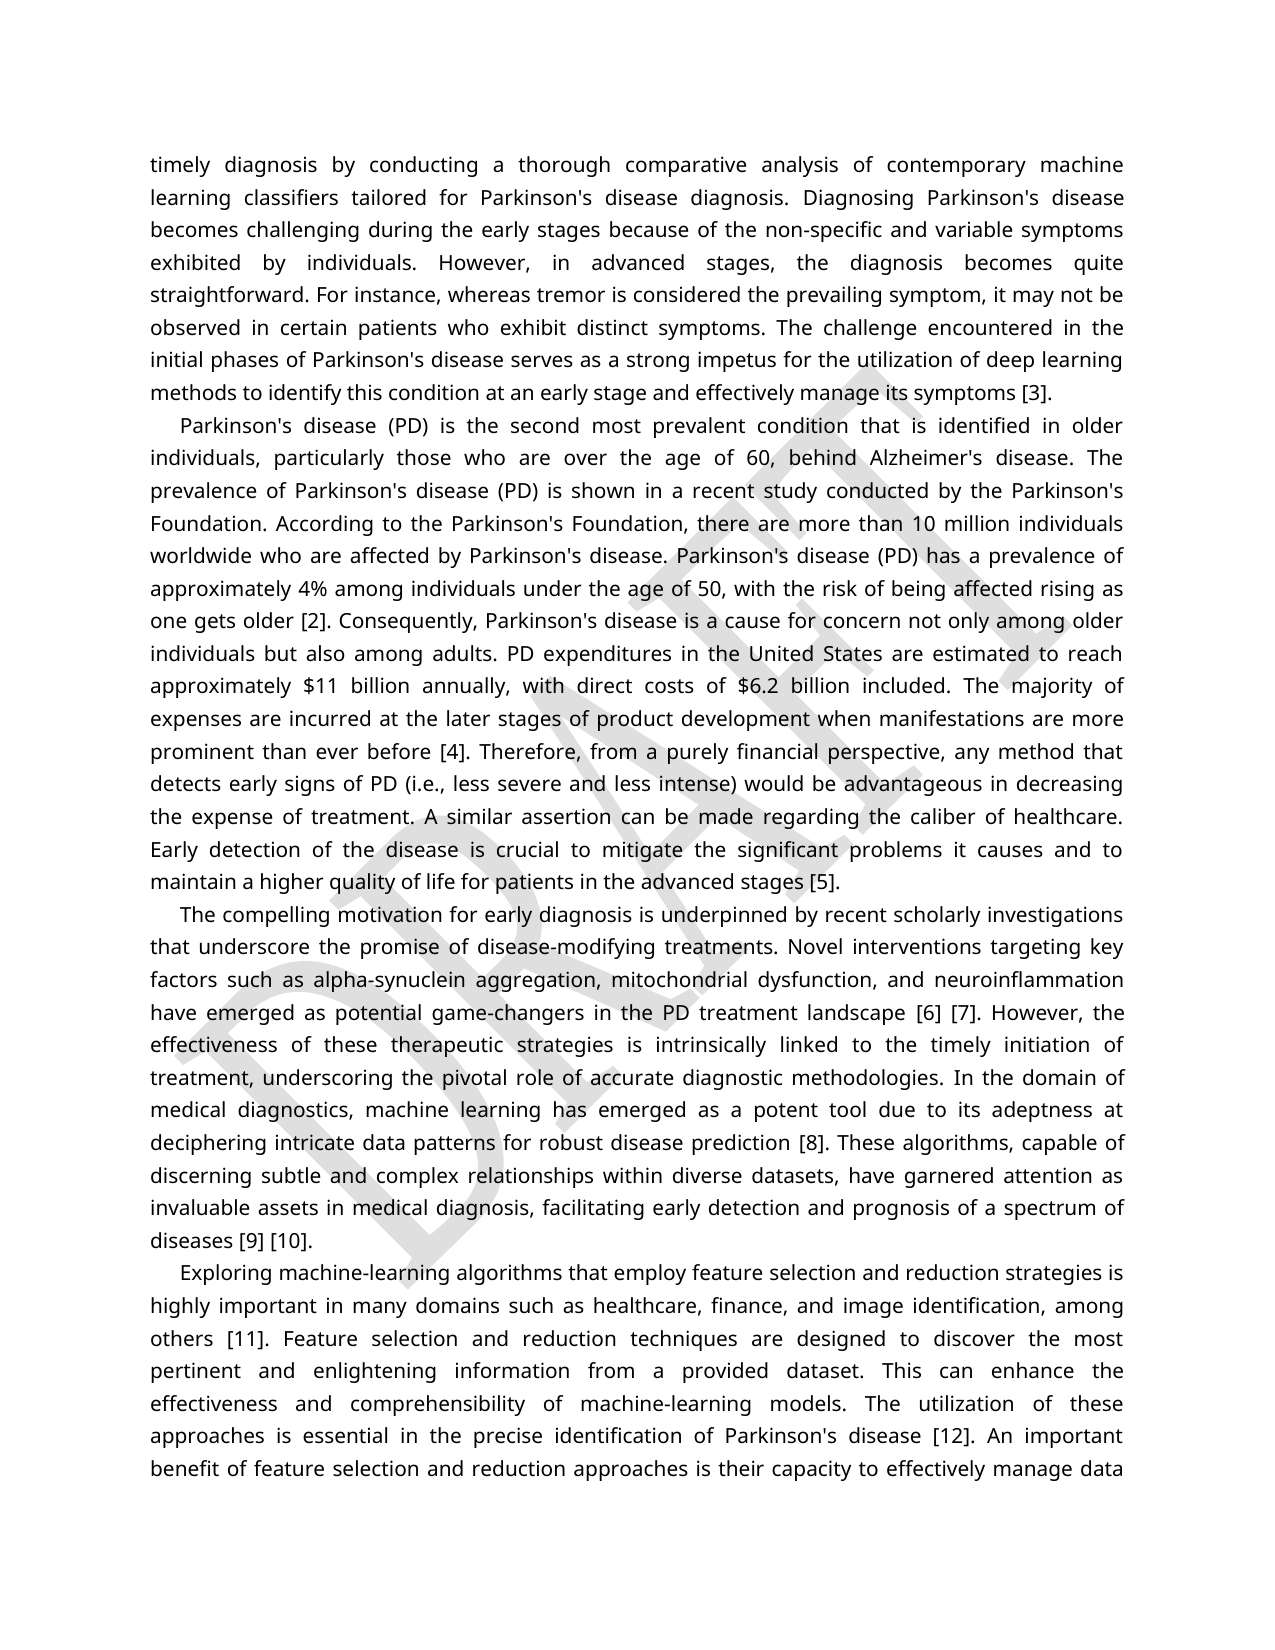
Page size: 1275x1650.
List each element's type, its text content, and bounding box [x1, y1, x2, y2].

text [150, 1258, 1125, 1483]
text The compelling motivation for early diagnosis is underpinned by recent scholarly investigations that underscore the promise of disease-modifying treatments. Novel interventions targeting key factors such as alpha-synuclein aggregation, mitochondrial dysfunction, and neuroinflammation have emerged as potential game-changers in the PD treatment landscape . However, the effectiveness of these therapeutic strategies is intrinsically linked to the timely initiation of treatment, underscoring the pivotal role of accurate diagnostic methodologies. In the domain of medical diagnostics, machine learning has emerged as a potent tool due to its adeptness at deciphering intricate data patterns for robust disease prediction . These algorithms, capable of discerning subtle and complex relationships within diverse datasets, have garnered attention as invaluable assets in medical diagnosis, facilitating early detection and prognosis of a spectrum of diseases . [150, 900, 1125, 1254]
text Parkinson's disease (PD) is the second most prevalent condition that is identified in older individuals, particularly those who are over the age of 60, behind Alzheimer's disease. The prevalence of Parkinson's disease (PD) is shown in a recent study conducted by the Parkinson's Foundation. According to the Parkinson's Foundation, there are more than 10 million individuals worldwide who are affected by Parkinson's disease. Parkinson's disease (PD) has a prevalence of approximately 4% among individuals under the age of 50, with the risk of being affected rising as one gets older [2]. Consequently, Parkinson's disease is a cause for concern not only among older individuals but also among adults. PD expenditures in the United States are estimated to reach approximately $11 billion annually, with direct costs of $6.2 billion included. The majority of expenses are incurred at the later stages of product development when manifestations are more prominent than ever before [4]. Therefore, from a purely financial perspective, any method that detects early signs of PD (i.e., less severe and less intense) would be advantageous in decreasing the expense of treatment. A similar assertion can be made regarding the caliber of healthcare. Early detection of the disease is crucial to mitigate the significant problems it causes and to maintain a higher quality of life for patients in the advanced stages [5]. [150, 411, 1125, 896]
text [150, 150, 1125, 407]
